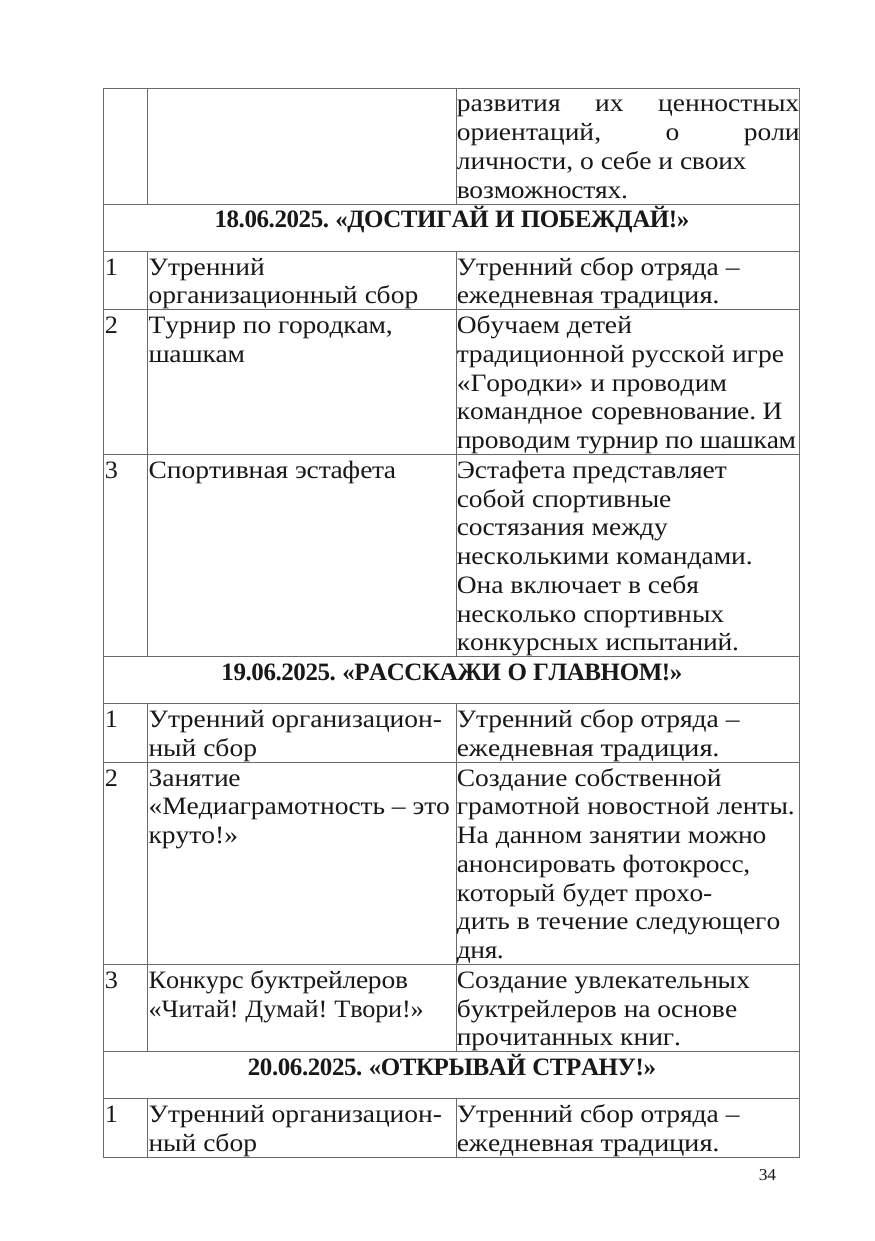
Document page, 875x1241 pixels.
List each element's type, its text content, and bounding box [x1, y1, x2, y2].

table_cell 1 [104, 704, 147, 762]
table_cell Утренний организацион- ный сбор [148, 704, 456, 762]
table_cell 3 [104, 455, 147, 656]
table_cell 3 [104, 965, 147, 1051]
table_cell Конкурс буктрейлеров «Читай! Думай! Твори!» [148, 965, 456, 1051]
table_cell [148, 89, 456, 203]
table_cell 19.06.2025. «РАССКАЖИ О ГЛАВНОМ!» [104, 657, 799, 703]
table_cell Турнир по городкам, шашкам [148, 310, 456, 454]
table_cell Эстафета представляет собой спортивные состязания между несколькими командами. Она включает в себя несколько спортивных конкурсных испытаний. [457, 455, 799, 656]
table_cell Утренний сбор отряда – ежедневная традиция. [457, 252, 799, 309]
table_cell Утренний организационный сбор [148, 252, 456, 309]
table_cell Утренний организацион- ный сбор [148, 1099, 456, 1157]
table_cell Занятие «Медиаграмотность – это круто!» [148, 763, 456, 964]
table_cell 3 [104, 89, 147, 203]
table_cell 18.06.2025. «ДОСТИГАЙ И ПОБЕЖДАЙ!» [104, 205, 799, 251]
table_cell Создание собственной грамотной новостной ленты. На данном занятии можно анонсировать фотокросс, который будет прохо- дить в течение следующего дня. [457, 763, 799, 964]
table_cell Утренний сбор отряда – ежедневная традиция. [457, 1099, 799, 1157]
table_cell 2 [104, 763, 147, 964]
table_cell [457, 89, 799, 203]
table_cell 1 [104, 1099, 147, 1157]
table_cell 20.06.2025. «ОТКРЫВАЙ СТРАНУ!» [104, 1052, 799, 1098]
table_cell Создание увлекательных буктрейлеров на основе прочитанных книг. [457, 965, 799, 1051]
table_cell Утренний сбор отряда – ежедневная традиция. [457, 704, 799, 762]
table_cell Спортивная эстафета [148, 455, 456, 656]
table_cell Обучаем детей традиционной русской игре «Городки» и проводим командное соревнование. И проводим турнир по шашкам [457, 310, 799, 454]
table_cell 1 [104, 252, 147, 309]
table_cell 2 [104, 310, 147, 454]
